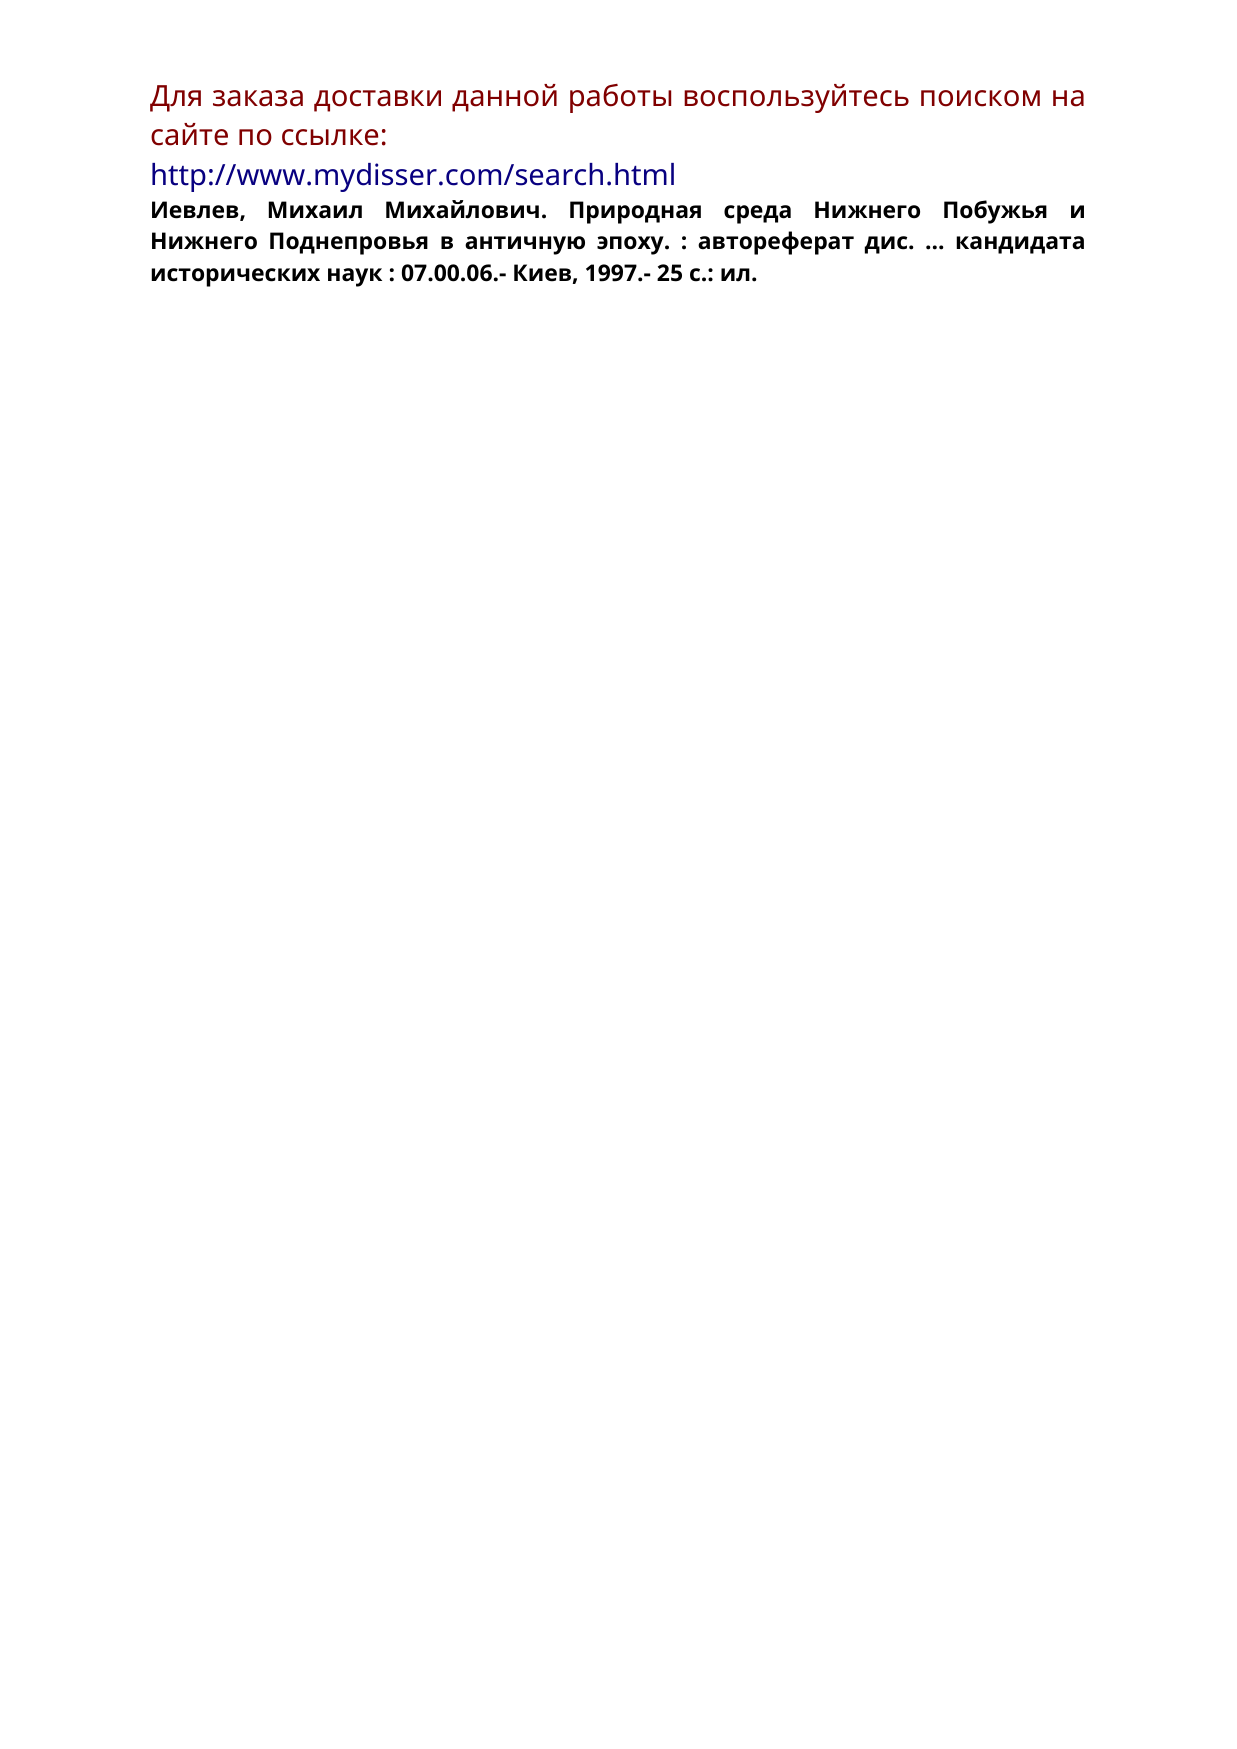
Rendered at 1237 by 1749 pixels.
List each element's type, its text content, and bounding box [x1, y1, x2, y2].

text Иевлев, Михаил Михайлович. Природная среда Нижнего Побужья и Нижнего Поднепровья в античную эпоху. : автореферат дис. ... кандидата исторических наук : 07.00.06.- Киев, 1997.- 25 с.: ил. [150, 194, 1086, 288]
